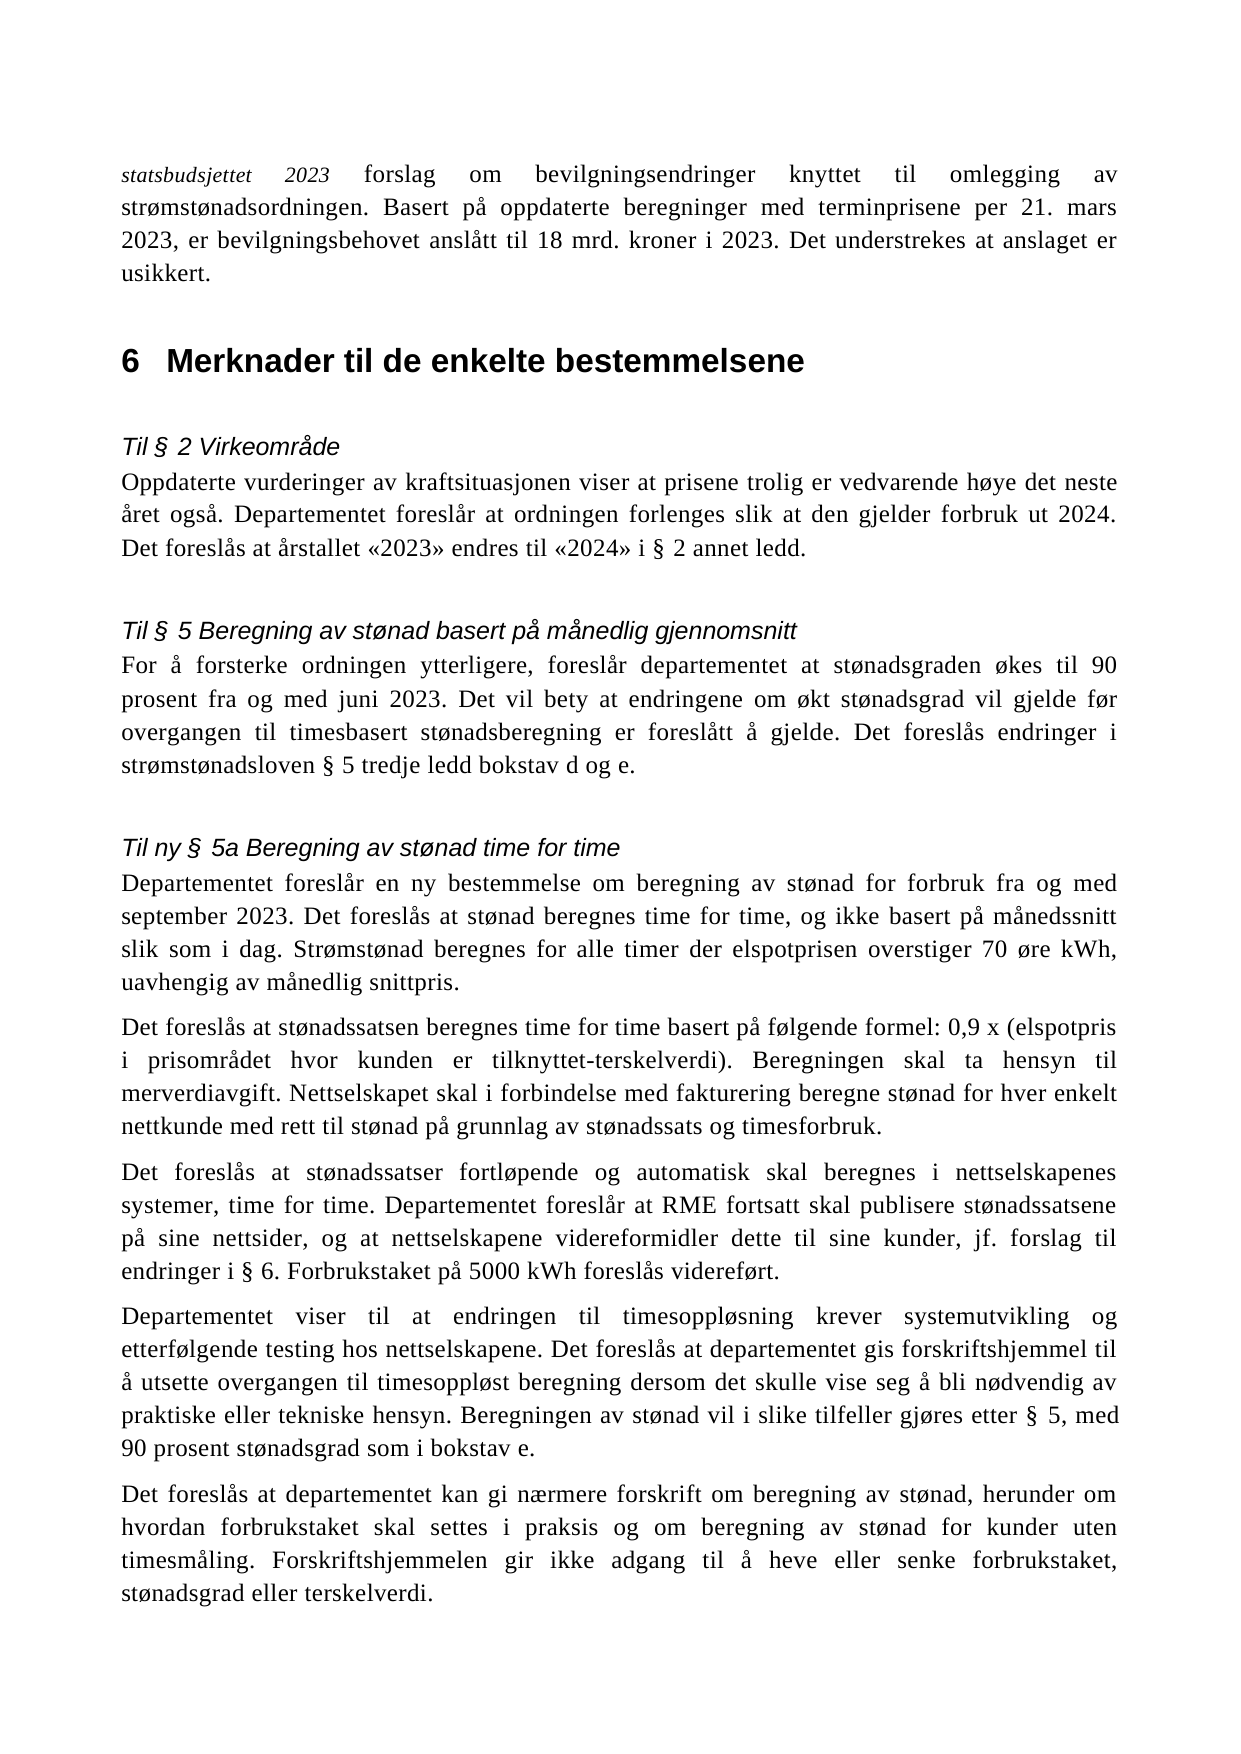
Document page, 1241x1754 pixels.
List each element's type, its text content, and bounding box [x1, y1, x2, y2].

text Til § 2 Virkeområde [121, 432, 1119, 460]
subtitle Merknader til de enkelte bestemmelsene [121, 342, 1119, 380]
text Det foreslås at stønadssatsen beregnes time for time basert på følgende formel: 0,9 x (elspotpris i prisområdet hvor kunden er tilknyttet-terskelverdi). Beregningen skal ta hensyn til merverdiavgift. Nettselskapet skal i forbindelse med fakturering beregne stønad for hver enkelt nettkunde med rett til stønad på grunnlag av stønadssats og timesforbruk. [121, 1012, 1119, 1140]
text For å forsterke ordningen ytterligere, foreslår departementet at stønadsgraden økes til 90 prosent fra og med juni 2023. Det vil bety at endringene om økt stønadsgrad vil gjelde før overgangen til timesbasert stønadsberegning er foreslått å gjelde. Det foreslås endringer i strømstønadsloven § 5 tredje ledd bokstav d og e. [121, 651, 1119, 778]
text Oppdaterte vurderinger av kraftsituasjonen viser at prisene trolig er vedvarende høye det neste året også. Departementet foreslår at ordningen forlenges slik at den gjelder forbruk ut 2024. Det foreslås at årstallet «2023» endres til «2024» i § 2 annet ledd. [121, 467, 1119, 561]
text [121, 159, 1119, 287]
text Det foreslås at departementet kan gi nærmere forskrift om beregning av stønad, herunder om hvordan forbrukstaket skal settes i praksis og om beregning av stønad for kunder uten timesmåling. Forskriftshjemmelen gir ikke adgang til å heve eller senke forbrukstaket, stønadsgrad eller terskelverdi. [121, 1479, 1119, 1607]
text Departementet foreslår en ny bestemmelse om beregning av stønad for forbruk fra og med september 2023. Det foreslås at stønad beregnes time for time, og ikke basert på månedssnitt slik som i dag. Strømstønad beregnes for alle timer der elspotprisen overstiger 70 øre kWh, uavhengig av månedlig snittpris. [121, 868, 1119, 996]
text Departementet viser til at endringen til timesoppløsning krever systemutvikling og etterfølgende testing hos nettselskapene. Det foreslås at departementet gis forskriftshjemmel til å utsette overgangen til timesoppløst beregning dersom det skulle vise seg å bli nødvendig av praktiske eller tekniske hensyn. Beregningen av stønad vil i slike tilfeller gjøres etter § 5, med 90 prosent stønadsgrad som i bokstav e. [121, 1301, 1119, 1462]
text Til ny § 5a Beregning av stønad time for time [121, 833, 1119, 861]
text Til § 5 Beregning av stønad basert på månedlig gjennomsnitt [121, 616, 1119, 644]
text Det foreslås at stønadssatser fortløpende og automatisk skal beregnes i nettselskapenes systemer, time for time. Departementet foreslår at RME fortsatt skal publisere stønadssatsene på sine nettsider, og at nettselskapene videreformidler dette til sine kunder, jf. forslag til endringer i § 6. Forbrukstaket på 5000 kWh foreslås videreført. [121, 1157, 1119, 1285]
